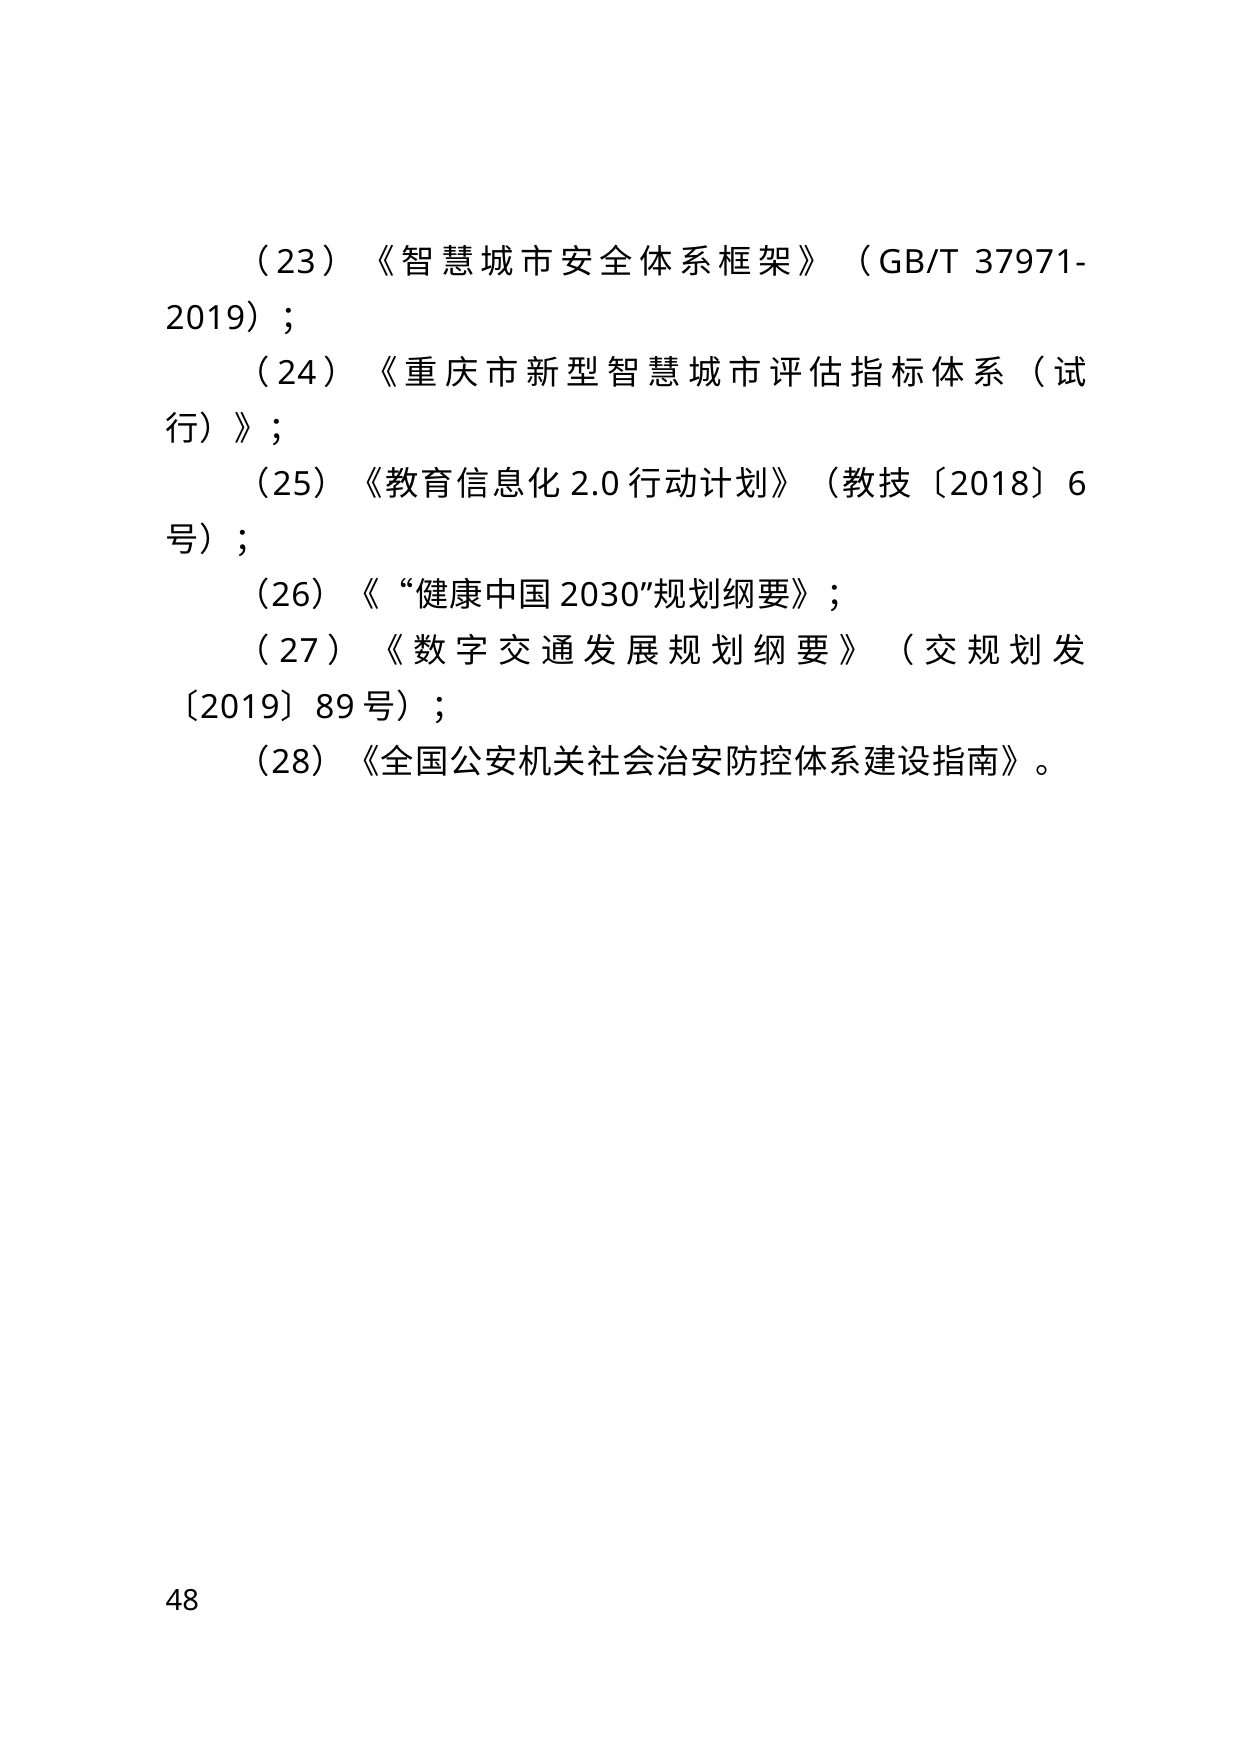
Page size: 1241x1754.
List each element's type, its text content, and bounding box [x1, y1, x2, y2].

list （25）《教育信息化2.0行动计划》（教技〔2018〕6号）； [165, 457, 1087, 561]
list （24）《重庆市新型智慧城市评估指标体系（试行）》； [165, 346, 1087, 450]
list （23）《智慧城市安全体系框架》（GB/T 37971-2019）； [165, 235, 1087, 339]
list （28）《全国公安机关社会治安防控体系建设指南》。 [165, 735, 1087, 783]
list （27）《数字交通发展规划纲要》（交规划发〔2019〕89号）； [165, 624, 1087, 728]
list （26）《“健康中国2030”规划纲要》； [165, 568, 1087, 617]
